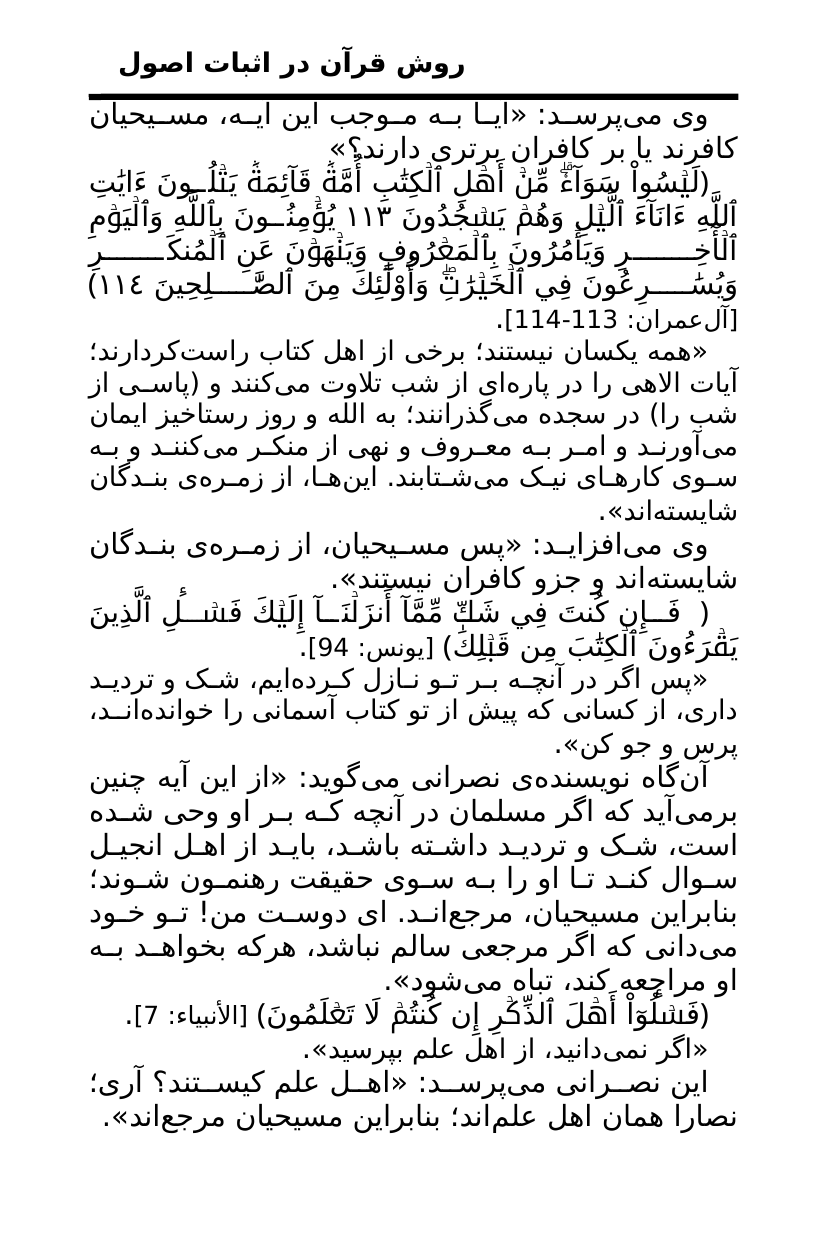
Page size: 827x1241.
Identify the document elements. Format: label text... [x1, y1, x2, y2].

text وی می‌پرسد: «آیا به موجب این آیه، مسیحیان کافرند یا بر کافران برتری دارند؟» [89, 98, 738, 166]
text «پس اگر در آنچه بر تو نازل کرده‌ایم، شک و تردید داری، از کسانی که پیش از تو کتاب آسمانی را خوانده‌اند، پرس و جو کن». [89, 663, 738, 760]
text ﴿لَيۡسُواْ سَوَآءٗۗ مِّنۡ أَهۡلِ ٱلۡكِتَٰبِ أُمَّةٞ قَآئِمَةٞ يَتۡلُونَ ءَايَٰتِ ٱللَّهِ ءَانَآءَ ٱلَّيۡلِ وَهُمۡ يَسۡجُدُونَ ١١٣ يُؤۡمِنُونَ بِٱللَّهِ وَٱلۡيَوۡمِ ٱلۡأٓخِرِ وَيَأۡمُرُونَ بِٱلۡمَعۡرُوفِ وَيَنۡهَوۡنَ عَنِ ٱلۡمُنكَرِ وَيُسَٰرِعُونَ فِي ٱلۡخَيۡرَٰتِۖ وَأُوْلَٰٓئِكَ مِنَ ٱلصَّٰلِحِينَ ١١٤﴾ [آل‌عمران: 113-114]. [89, 166, 738, 335]
text ﴿فَإِن كُنتَ فِي شَكّٖ مِّمَّآ أَنزَلۡنَآ إِلَيۡكَ فَسۡ‍َٔلِ ٱلَّذِينَ يَقۡرَءُونَ ٱلۡكِتَٰبَ مِن قَبۡلِكَ﴾ [يونس: 94]. [89, 595, 738, 663]
text «همه یکسان نیستند؛ برخی از اهل کتاب راست‌کردارند؛ آیات الاهی را در پاره‌ای از شب تلاوت می‌کنند و (پاسی از شب را) در سجده می‌گذرانند؛ به الله و روز رستاخیز ایمان می‌آورند و امر به معروف و نهی از منکر می‌کنند و به سوی کارهای نیک می‌شتابند. این‌ها، از زمره‌ی بندگان شایسته‌اند». [89, 335, 738, 527]
text وی می‌افزاید: «پس مسیحیان، از زمره‌ی بندگان شایسته‌اند و جزو کافران نیستند». [89, 527, 738, 595]
text این نصرانی می‌پرسد: «اهل علم کیستند؟ آری؛ نصارا همان اهل علم‌اند؛ بنابراین مسیحیان مرجع‌اند». [89, 1066, 738, 1133]
text ﴿فَسۡ‍َٔلُوٓاْ أَهۡلَ ٱلذِّكۡرِ إِن كُنتُمۡ لَا تَعۡلَمُونَ﴾ [الأنبياء: 7]. [89, 998, 738, 1032]
text آن‌گاه نویسنده‌ی نصرانی می‌گوید: «از این آیه چنین برمی‌آید که اگر مسلمان در آنچه که بر او وحی شده است، شک و تردید داشته باشد، باید از اهل انجیل سوال کند تا او را به سوی حقیقت رهنمون شوند؛ بنابراین مسیحیان، مرجع‌اند. ای دوست من! تو خود می‌دانی که اگر مرجعی سالم نباشد، هرکه بخواهد به او مراجعه کند، تباه می‌شود». [89, 760, 738, 998]
text «اگر نمی‌دانید، از اهل علم بپرسید». [89, 1032, 738, 1066]
